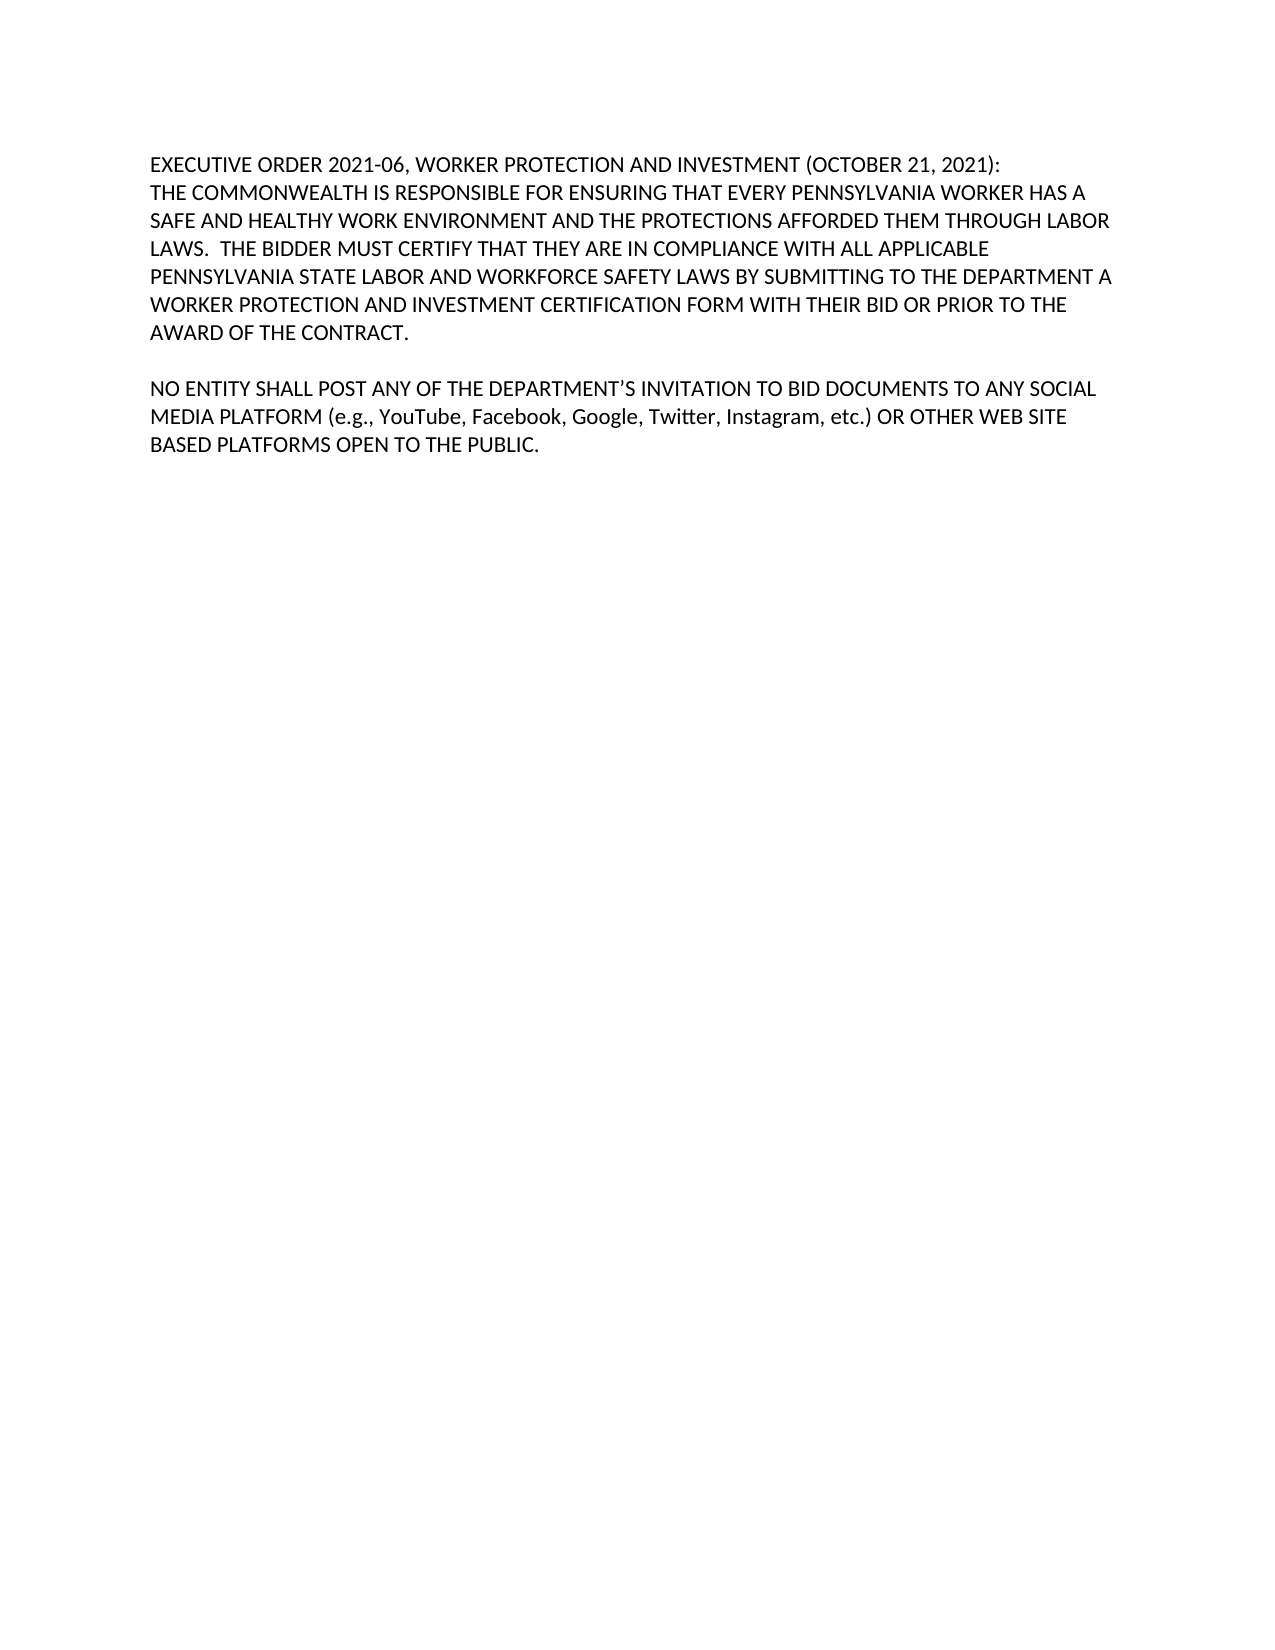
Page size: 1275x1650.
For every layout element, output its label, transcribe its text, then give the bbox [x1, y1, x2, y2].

text NO ENTITY SHALL POST ANY OF THE DEPARTMENT’S INVITATION TO BID DOCUMENTS TO ANY SOCIAL MEDIA PLATFORM (e.g., YouTube, Facebook, Google, Twitter, Instagram, etc.) OR OTHER WEB SITE BASED PLATFORMS OPEN TO THE PUBLIC. [150, 374, 1125, 458]
text THE COMMONWEALTH IS RESPONSIBLE FOR ENSURING THAT EVERY PENNSYLVANIA WORKER HAS A SAFE AND HEALTHY WORK ENVIRONMENT AND THE PROTECTIONS AFFORDED THEM THROUGH LABOR LAWS. THE BIDDER MUST CERTIFY THAT THEY ARE IN COMPLIANCE WITH ALL APPLICABLE PENNSYLVANIA STATE LABOR AND WORKFORCE SAFETY LAWS BY SUBMITTING TO THE DEPARTMENT A WORKER PROTECTION AND INVESTMENT CERTIFICATION FORM WITH THEIR BID OR PRIOR TO THE AWARD OF THE CONTRACT. [150, 178, 1125, 346]
text EXECUTIVE ORDER 2021-06, WORKER PROTECTION AND INVESTMENT (OCTOBER 21, 2021): [150, 150, 1125, 178]
